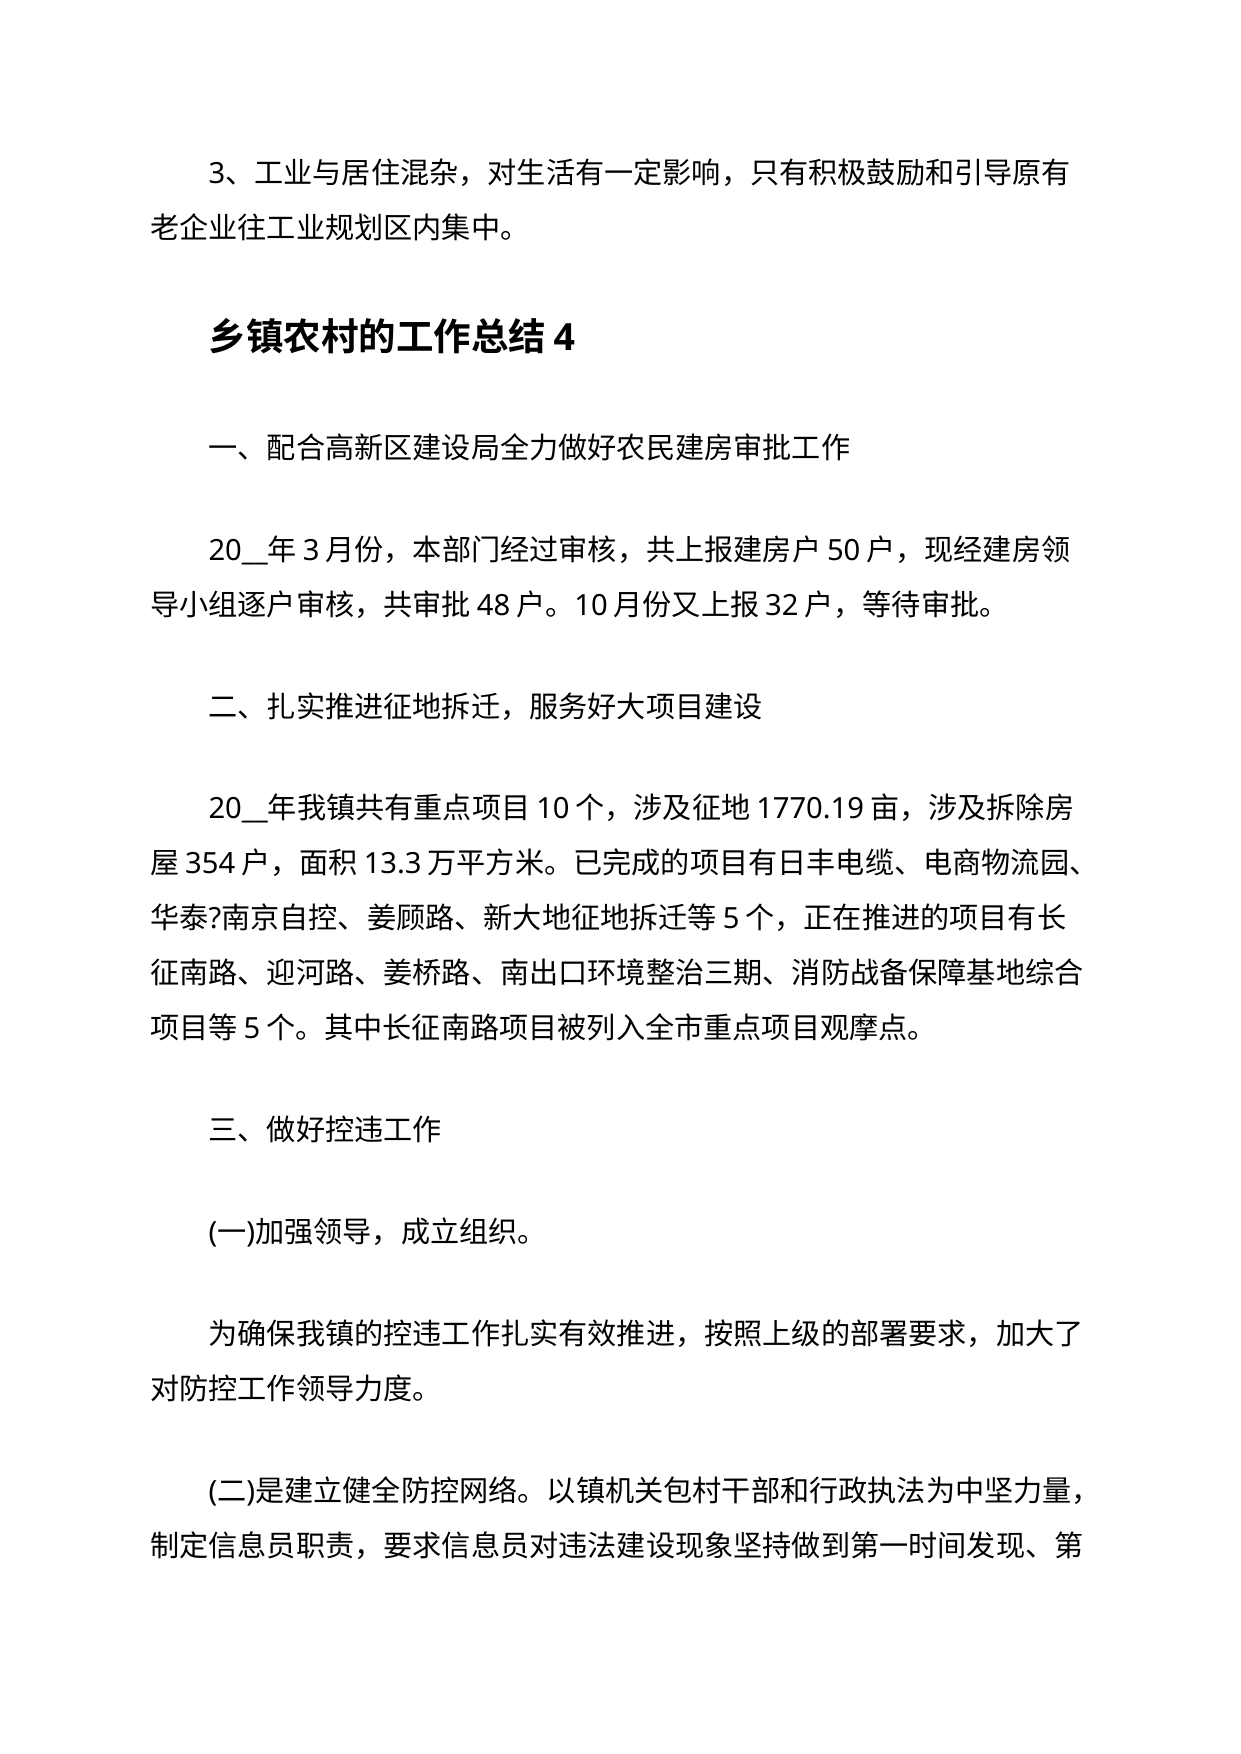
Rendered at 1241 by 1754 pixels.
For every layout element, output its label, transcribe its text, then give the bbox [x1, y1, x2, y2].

text 为确保我镇的控违工作扎实有效推进，按照上级的部署要求，加大了对防控工作领导力度。 [150, 1311, 1090, 1408]
text 乡镇农村的工作总结4 [150, 307, 1090, 361]
text 3、工业与居住混杂，对生活有一定影响，只有积极鼓励和引导原有老企业往工业规划区内集中。 [150, 150, 1090, 247]
text 20__年我镇共有重点项目10个，涉及征地1770.19亩，涉及拆除房屋354户，面积13.3万平方米。已完成的项目有日丰电缆、电商物流园、华泰?南京自控、姜顾路、新大地征地拆迁等5个，正在推进的项目有长征南路、迎河路、姜桥路、南出口环境整治三期、消防战备保障基地综合项目等5个。其中长征南路项目被列入全市重点项目观摩点。 [150, 785, 1090, 1047]
text 20__年3月份，本部门经过审核，共上报建房户50户，现经建房领导小组逐户审核，共审批48户。10月份又上报32户，等待审批。 [150, 526, 1090, 623]
text 三、做好控违工作 [150, 1107, 1090, 1149]
text (一)加强领导，成立组织。 [150, 1208, 1090, 1251]
text 二、扎实推进征地拆迁，服务好大项目建设 [150, 683, 1090, 725]
text 一、配合高新区建设局全力做好农民建房审批工作 [150, 424, 1090, 467]
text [150, 1467, 1090, 1564]
